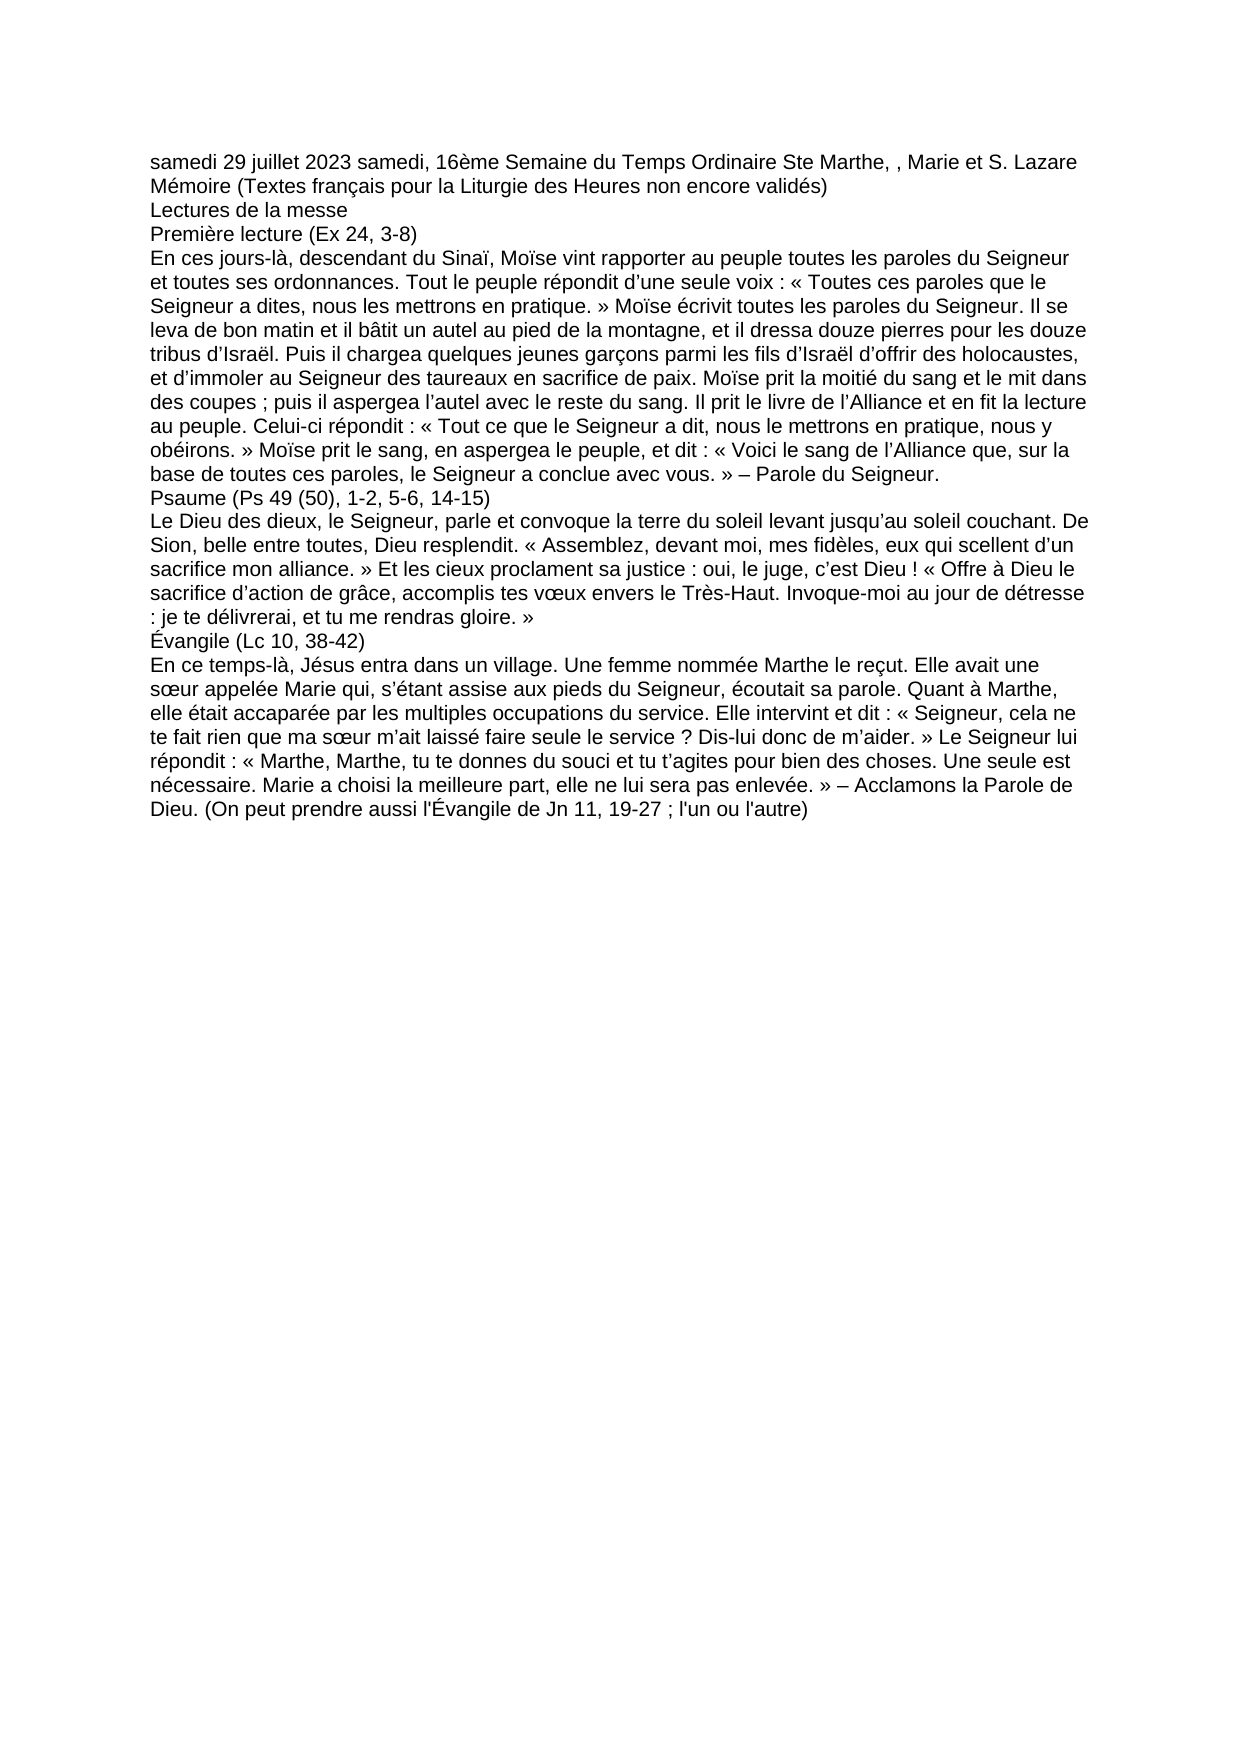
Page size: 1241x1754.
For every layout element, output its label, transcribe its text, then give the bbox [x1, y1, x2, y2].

text Le Dieu des dieux, le Seigneur, parle et convoque la terre du soleil levant jusqu’au soleil couchant. De Sion, belle entre toutes, Dieu resplendit. « Assemblez, devant moi, mes fidèles, eux qui scellent d’un sacrifice mon alliance. » Et les cieux proclament sa justice : oui, le juge, c’est Dieu ! « Offre à Dieu le sacrifice d’action de grâce, accomplis tes vœux envers le Très-Haut. Invoque-moi au jour de détresse : je te délivrerai, et tu me rendras gloire. » [150, 509, 1090, 629]
text En ces jours-là, descendant du Sinaï, Moïse vint rapporter au peuple toutes les paroles du Seigneur et toutes ses ordonnances. Tout le peuple répondit d’une seule voix : « Toutes ces paroles que le Seigneur a dites, nous les mettrons en pratique. » Moïse écrivit toutes les paroles du Seigneur. Il se leva de bon matin et il bâtit un autel au pied de la montagne, et il dressa douze pierres pour les douze tribus d’Israël. Puis il chargea quelques jeunes garçons parmi les fils d’Israël d’offrir des holocaustes, et d’immoler au Seigneur des taureaux en sacrifice de paix. Moïse prit la moitié du sang et le mit dans des coupes ; puis il aspergea l’autel avec le reste du sang. Il prit le livre de l’Alliance et en fit la lecture au peuple. Celui-ci répondit : « Tout ce que le Seigneur a dit, nous le mettrons en pratique, nous y obéirons. » Moïse prit le sang, en aspergea le peuple, et dit : « Voici le sang de l’Alliance que, sur la base de toutes ces paroles, le Seigneur a conclue avec vous. » – Parole du Seigneur. [150, 246, 1090, 485]
text En ce temps-là, Jésus entra dans un village. Une femme nommée Marthe le reçut. Elle avait une sœur appelée Marie qui, s’étant assise aux pieds du Seigneur, écoutait sa parole. Quant à Marthe, elle était accaparée par les multiples occupations du service. Elle intervint et dit : « Seigneur, cela ne te fait rien que ma sœur m’ait laissé faire seule le service ? Dis-lui donc de m’aider. » Le Seigneur lui répondit : « Marthe, Marthe, tu te donnes du souci et tu t’agites pour bien des choses. Une seule est nécessaire. Marie a choisi la meilleure part, elle ne lui sera pas enlevée. » – Acclamons la Parole de Dieu. (On peut prendre aussi l'Évangile de Jn 11, 19-27 ; l'un ou l'autre) [150, 653, 1090, 821]
